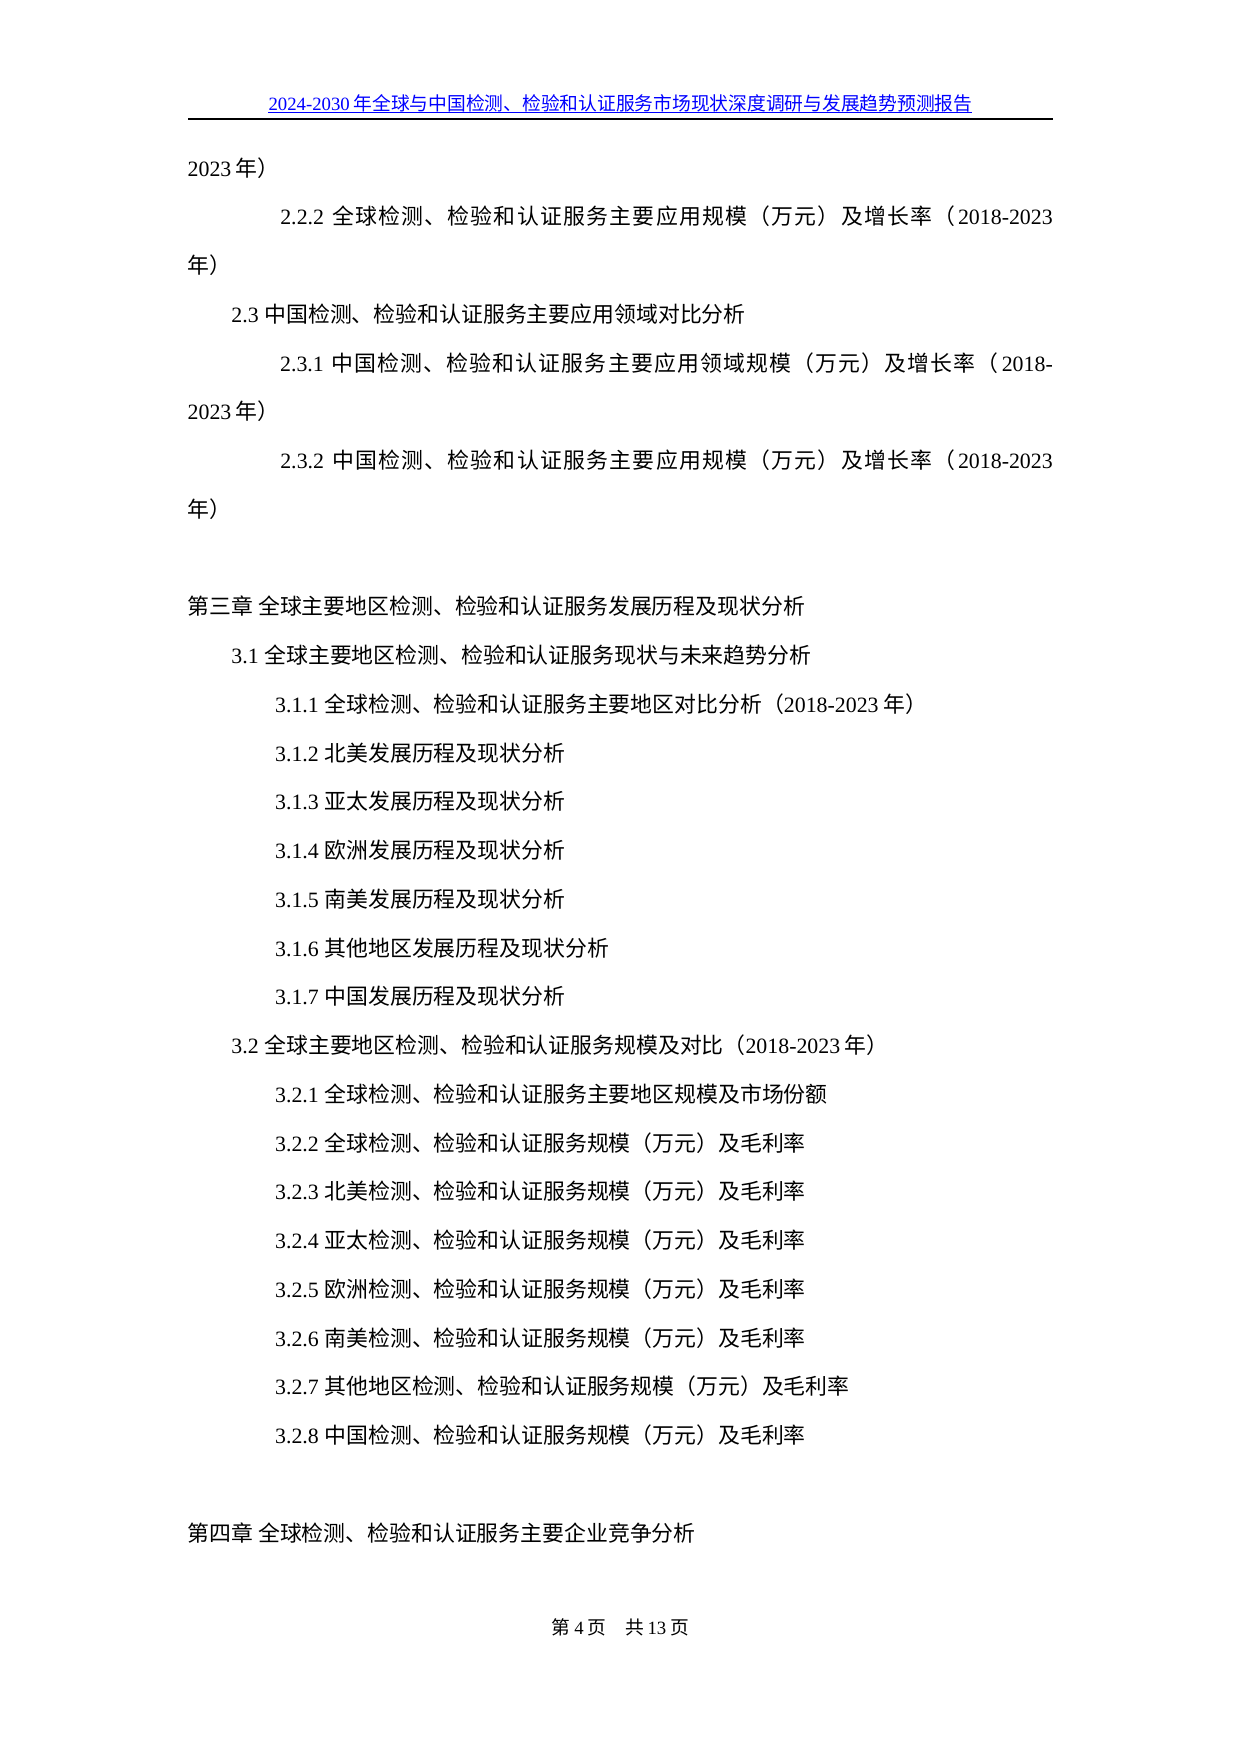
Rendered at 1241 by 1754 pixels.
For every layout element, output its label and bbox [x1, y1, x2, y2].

text [187, 150, 1053, 1548]
